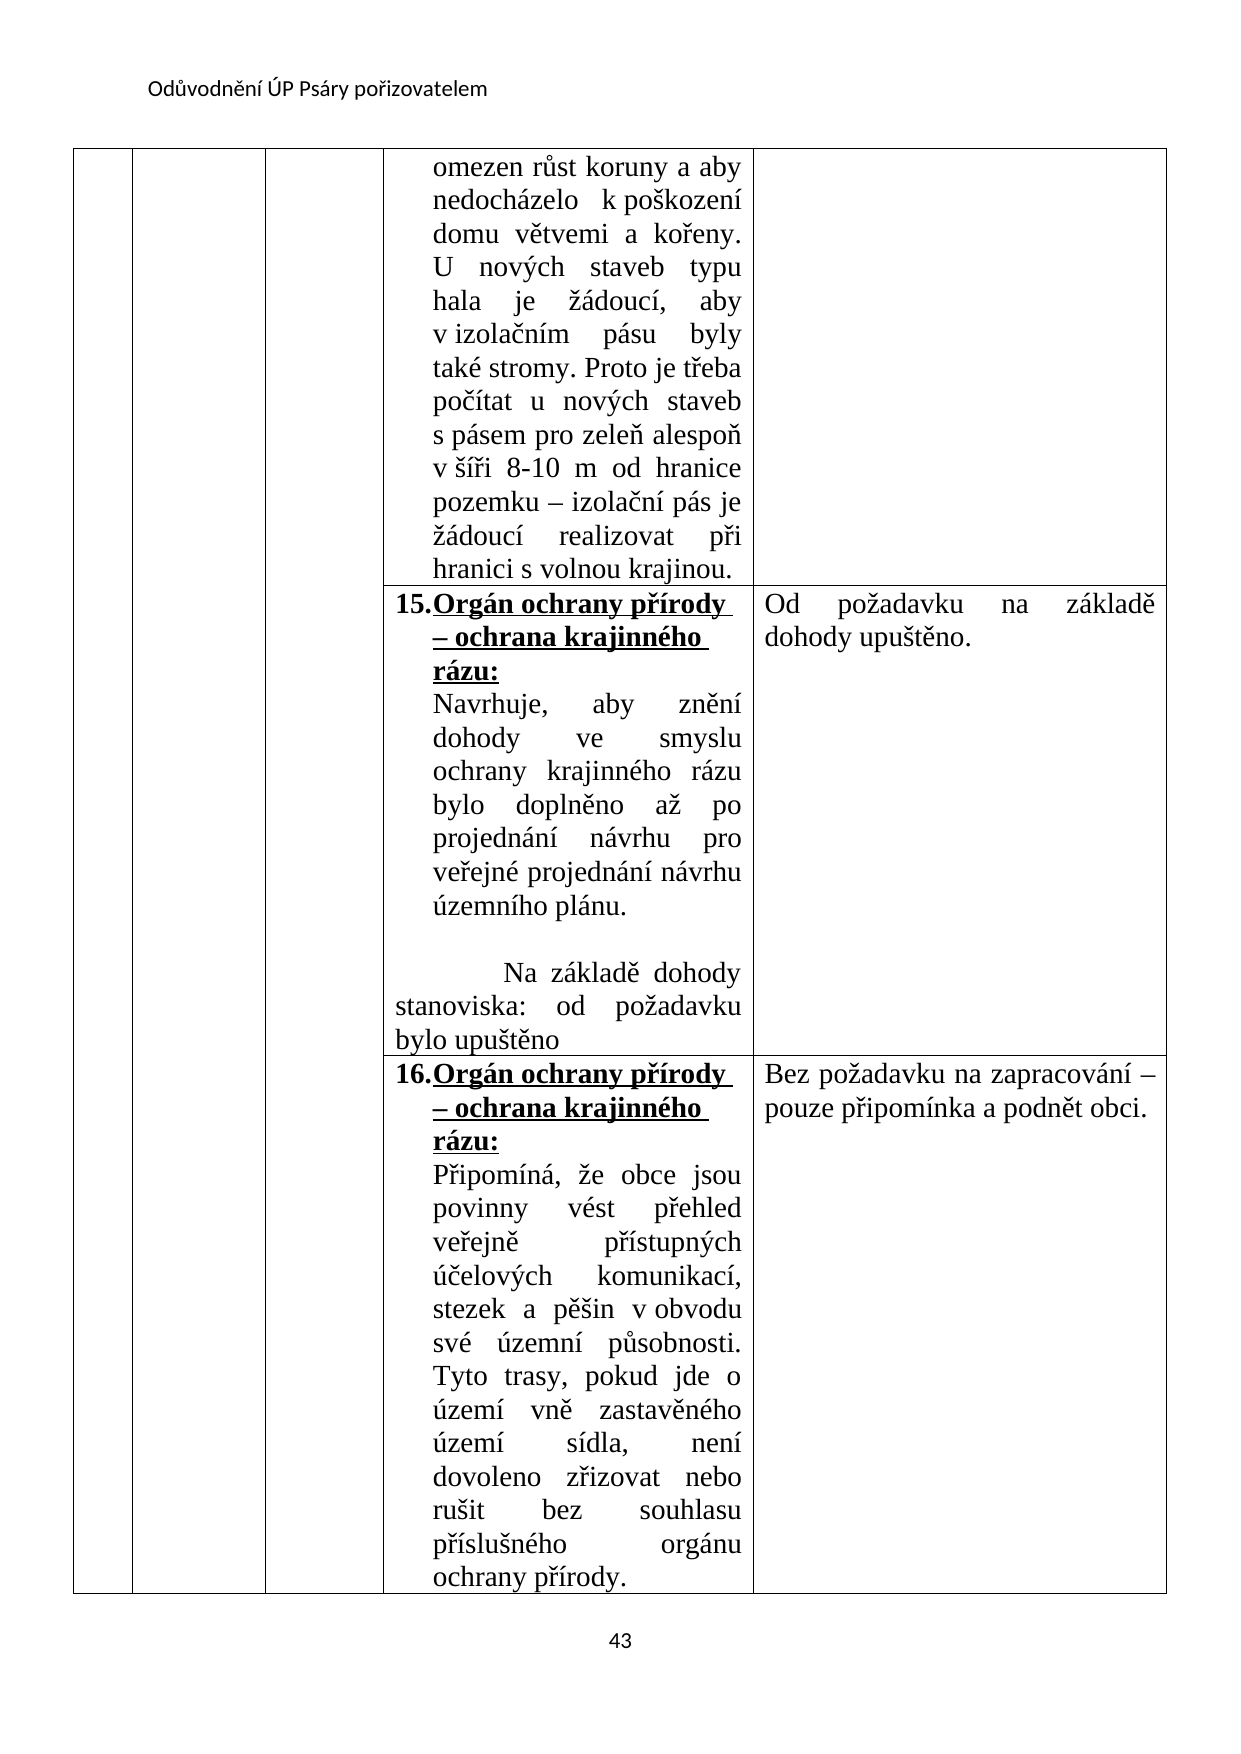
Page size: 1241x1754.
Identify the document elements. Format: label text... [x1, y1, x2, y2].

table_cell Bez požadavku na zapracování – pouze připomínka a podnět obci. [754, 1056, 1166, 1593]
table_cell Orgán ochrany přírody – ochrana krajinného rázu: Připomíná, že obce jsou povinny vést přehled veřejně přístupných účelových komunikací, stezek a pěšin v obvodu své územní působnosti. Tyto trasy, pokud jde o území vně zastavěného území sídla, není dovoleno zřizovat nebo rušit bez souhlasu příslušného orgánu ochrany přírody. [384, 1056, 753, 1593]
table_cell Od požadavku na základě dohody upuštěno. [754, 586, 1166, 1055]
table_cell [754, 149, 1166, 585]
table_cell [384, 149, 753, 585]
table_cell Orgán ochrany přírody – ochrana krajinného rázu: Navrhuje, aby znění dohody ve smyslu ochrany krajinného rázu bylo doplněno až po projednání návrhu pro veřejné projednání návrhu územního plánu. Na základě dohody stanoviska: od požadavku bylo upuštěno [384, 586, 753, 1055]
